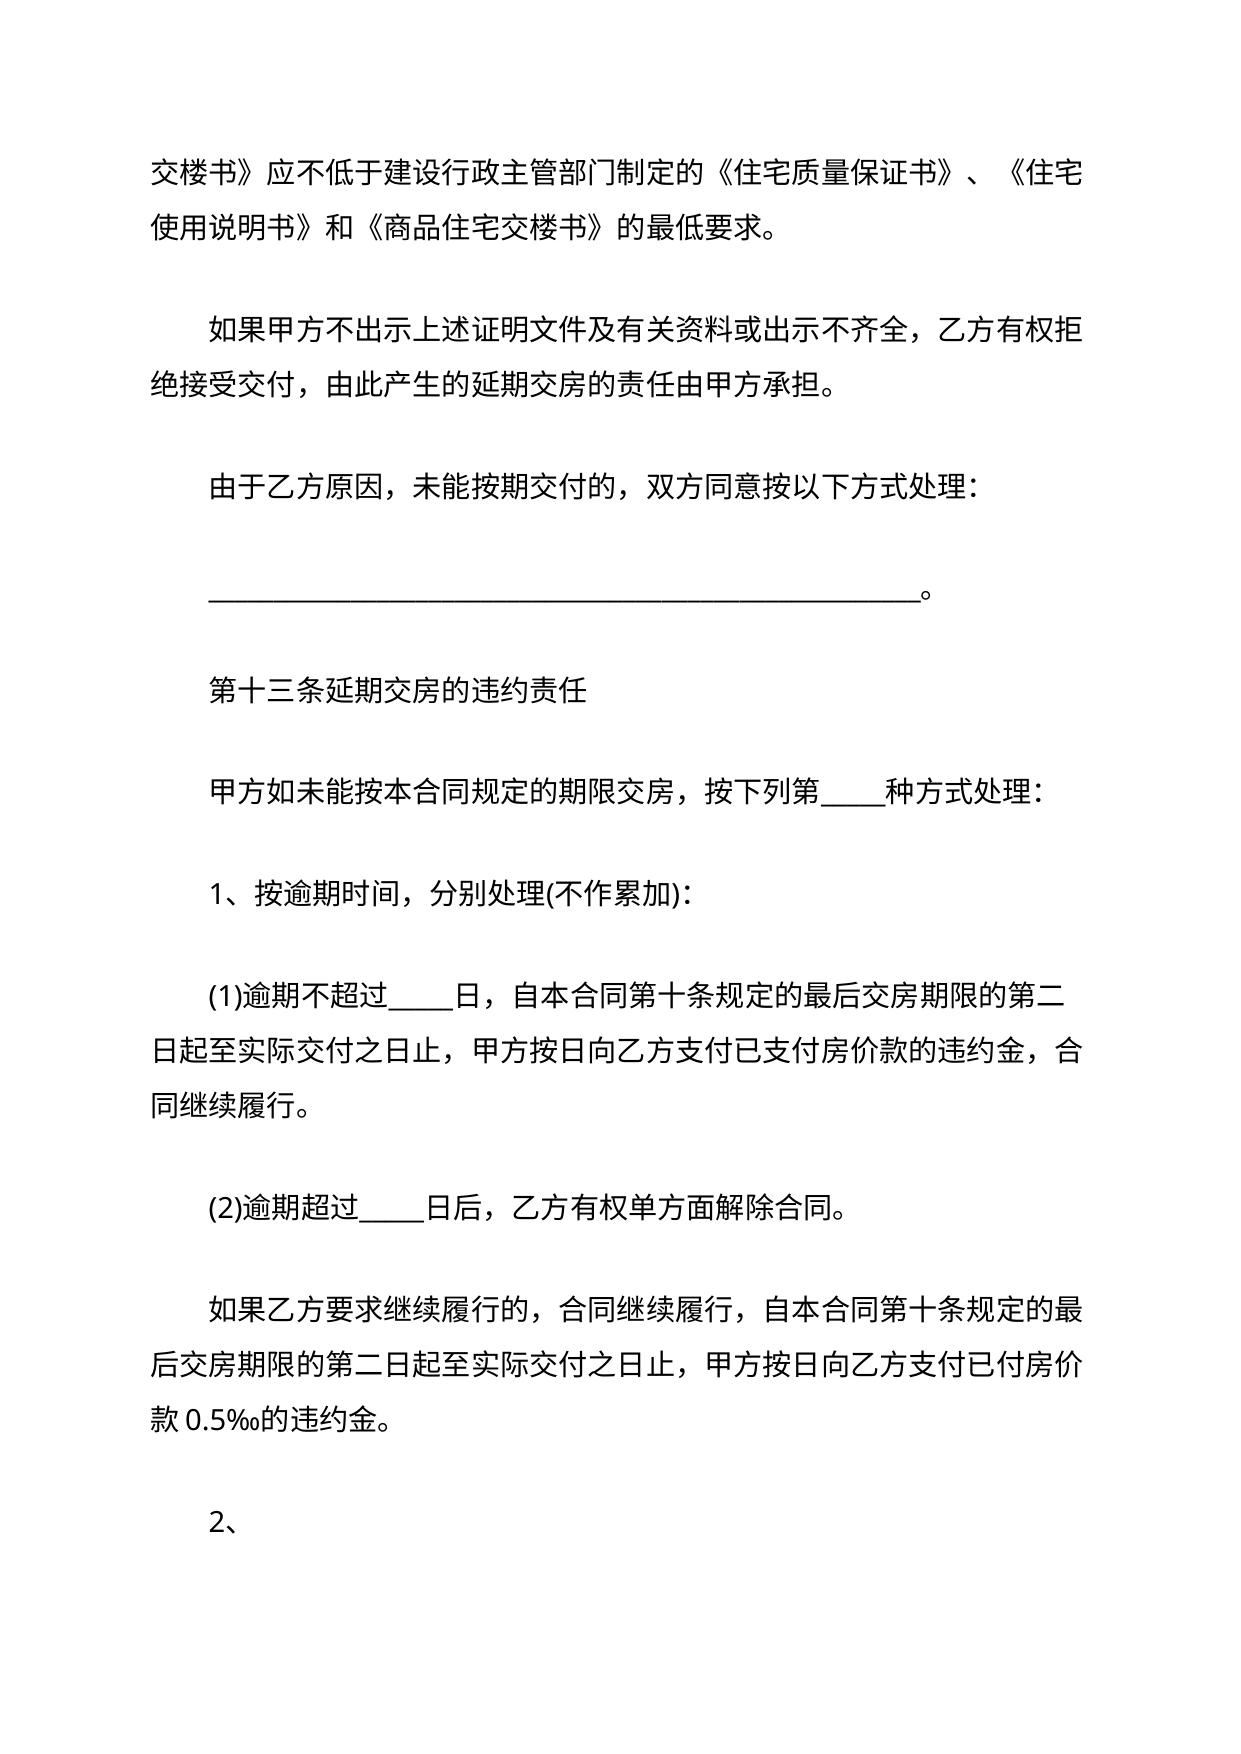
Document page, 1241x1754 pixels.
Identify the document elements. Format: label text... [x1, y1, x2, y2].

text 2、 [150, 1498, 1090, 1541]
text 1、按逾期时间，分别处理(不作累加)： [150, 871, 1090, 913]
text 如果甲方不出示上述证明文件及有关资料或出示不齐全，乙方有权拒绝接受交付，由此产生的延期交房的责任由甲方承担。 [150, 307, 1090, 404]
text 第十三条延期交房的违约责任 [150, 667, 1090, 709]
text 如果乙方要求继续履行的，合同继续履行，自本合同第十条规定的最后交房期限的第二日起至实际交付之日止，甲方按日向乙方支付已付房价款0.5‰的违约金。 [150, 1286, 1090, 1439]
text (2)逾期超过_____日后，乙方有权单方面解除合同。 [150, 1184, 1090, 1227]
text 由于乙方原因，未能按期交付的，双方同意按以下方式处理： [150, 463, 1090, 506]
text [150, 150, 1090, 247]
text _______________________________________________________。 [150, 565, 1090, 607]
text 甲方如未能按本合同规定的期限交房，按下列第_____种方式处理： [150, 769, 1090, 811]
text (1)逾期不超过_____日，自本合同第十条规定的最后交房期限的第二日起至实际交付之日止，甲方按日向乙方支付已支付房价款的违约金，合同继续履行。 [150, 973, 1090, 1125]
